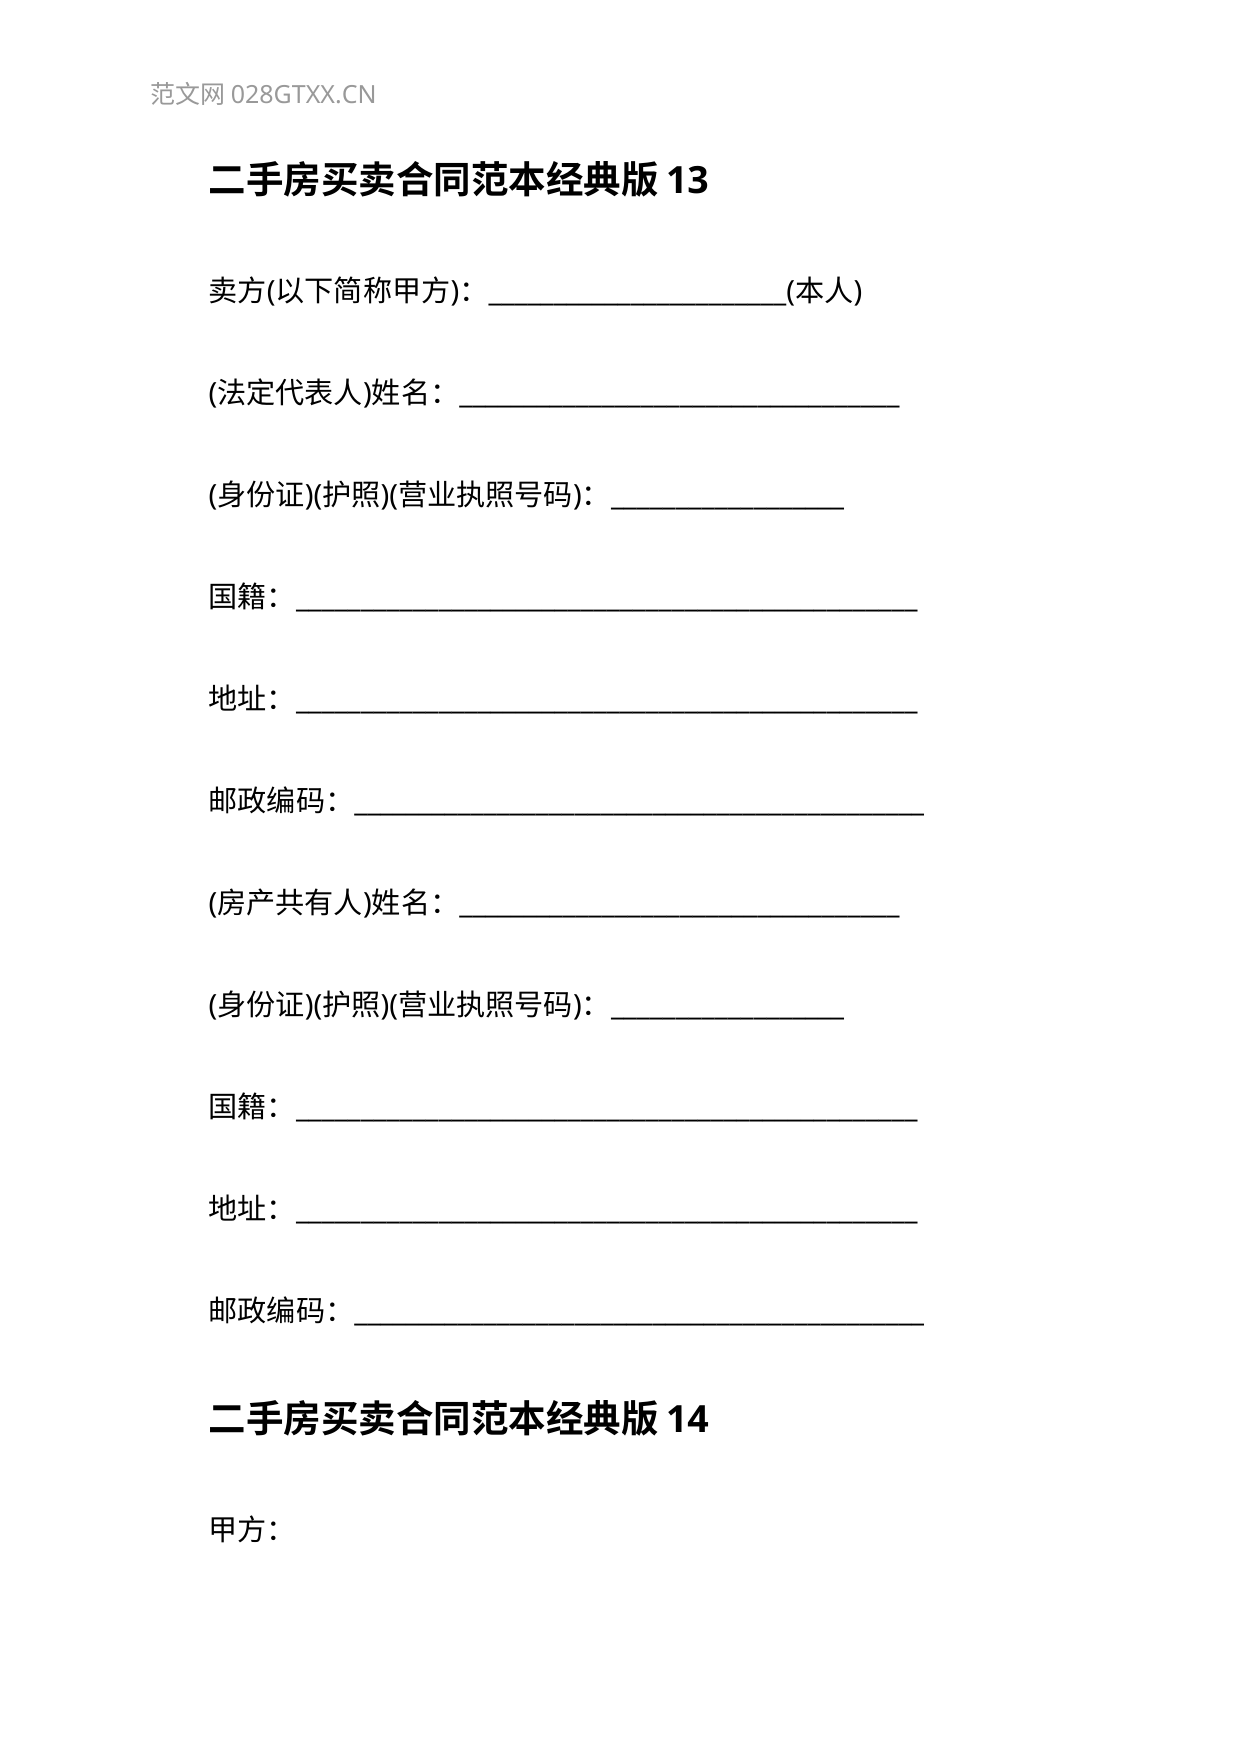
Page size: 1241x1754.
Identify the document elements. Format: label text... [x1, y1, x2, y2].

text (身份证)(护照)(营业执照号码)：__________________ [150, 472, 1090, 514]
text 邮政编码：____________________________________________ [150, 777, 1090, 820]
text 邮政编码：____________________________________________ [150, 1287, 1090, 1330]
text 二手房买卖合同范本经典版13 [150, 150, 1090, 204]
text (房产共有人)姓名：__________________________________ [150, 879, 1090, 922]
text (身份证)(护照)(营业执照号码)：__________________ [150, 981, 1090, 1024]
text 甲方： [150, 1507, 1090, 1549]
text 国籍：________________________________________________ [150, 573, 1090, 616]
text 国籍：________________________________________________ [150, 1083, 1090, 1126]
text 地址：________________________________________________ [150, 676, 1090, 718]
text (法定代表人)姓名：__________________________________ [150, 369, 1090, 412]
text 二手房买卖合同范本经典版14 [150, 1389, 1090, 1444]
text 卖方(以下简称甲方)：_______________________(本人) [150, 268, 1090, 310]
text 地址：________________________________________________ [150, 1185, 1090, 1228]
